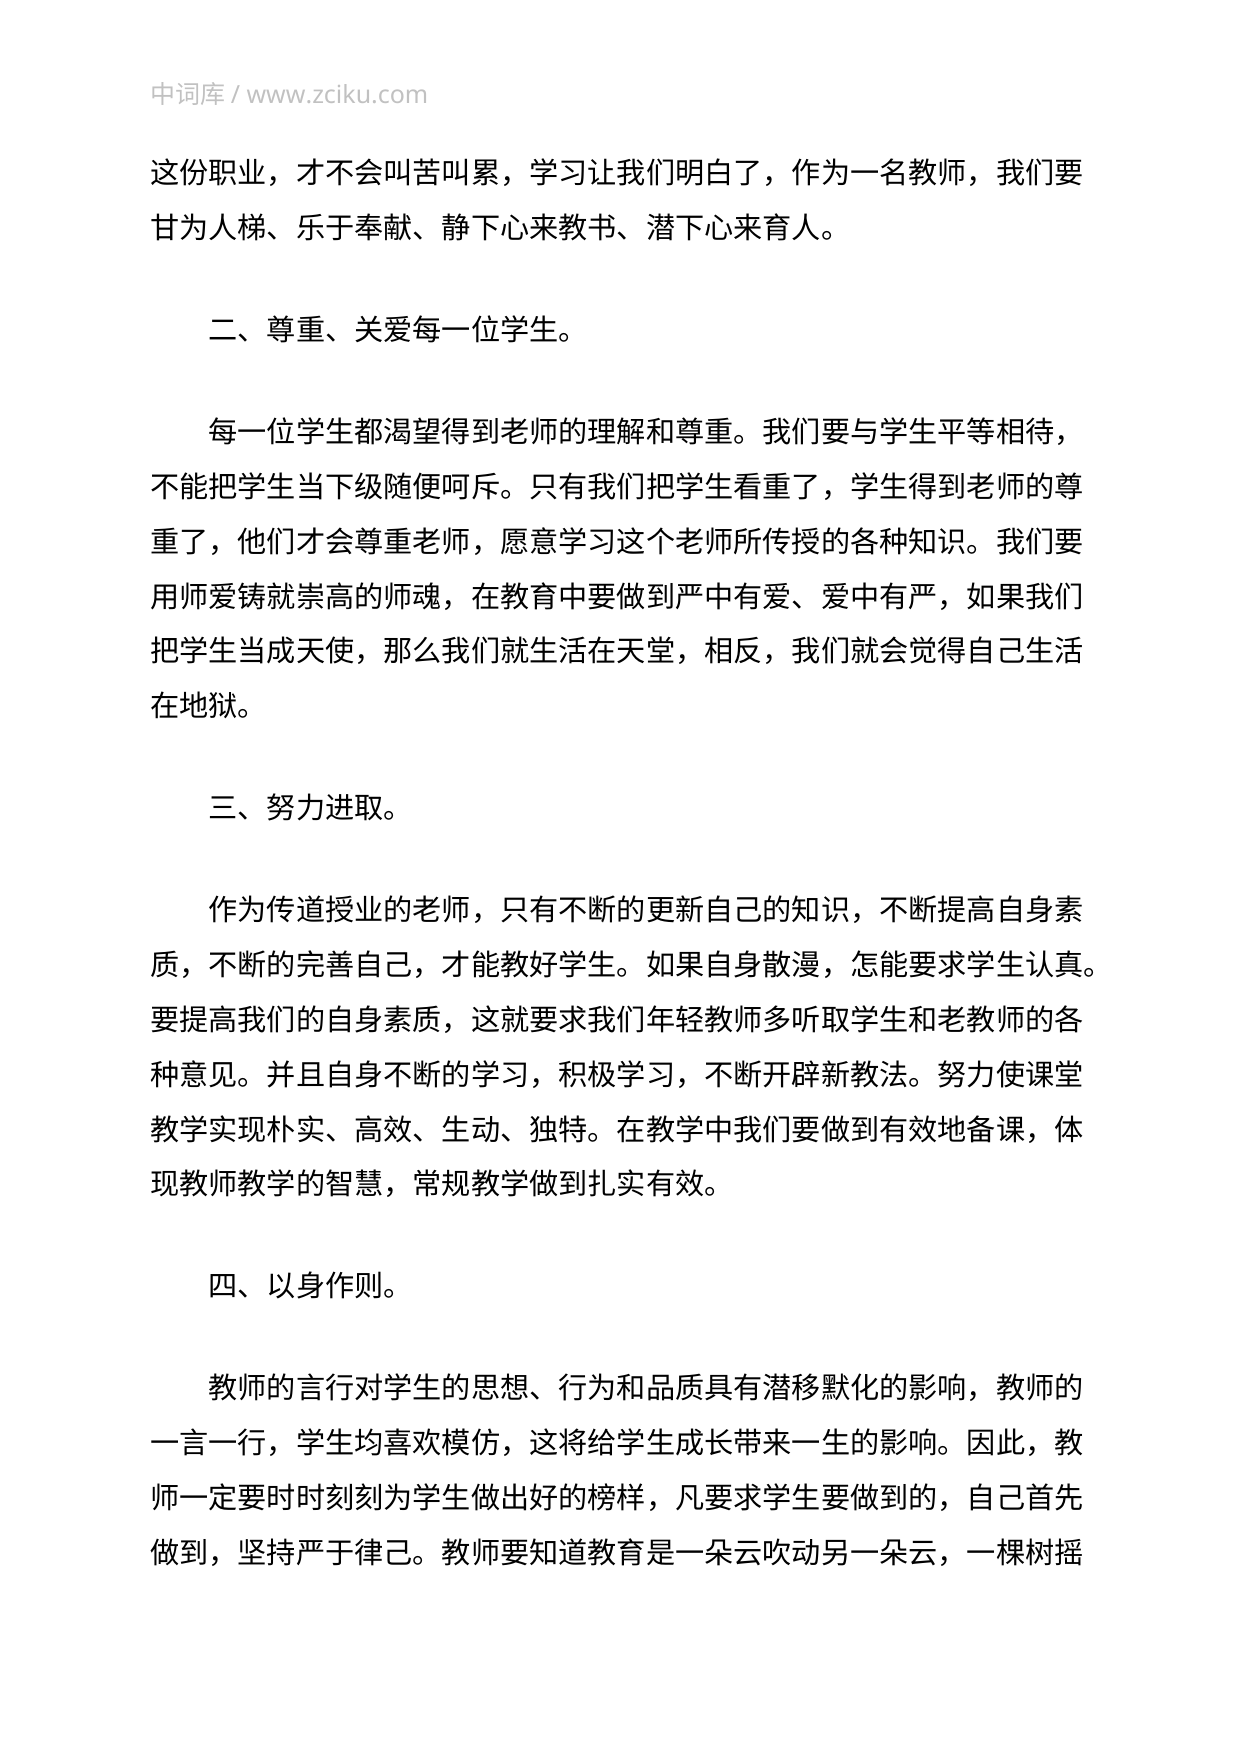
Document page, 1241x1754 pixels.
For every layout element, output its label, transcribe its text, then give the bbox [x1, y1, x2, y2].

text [150, 1364, 1090, 1571]
text 每一位学生都渴望得到老师的理解和尊重。我们要与学生平等相待，不能把学生当下级随便呵斥。只有我们把学生看重了，学生得到老师的尊重了，他们才会尊重老师，愿意学习这个老师所传授的各种知识。我们要用师爱铸就崇高的师魂，在教育中要做到严中有爱、爱中有严，如果我们把学生当成天使，那么我们就生活在天堂，相反，我们就会觉得自己生活在地狱。 [150, 408, 1090, 725]
text 作为传道授业的老师，只有不断的更新自己的知识，不断提高自身素质，不断的完善自己，才能教好学生。如果自身散漫，怎能要求学生认真。要提高我们的自身素质，这就要求我们年轻教师多听取学生和老教师的各种意见。并且自身不断的学习，积极学习，不断开辟新教法。努力使课堂教学实现朴实、高效、生动、独特。在教学中我们要做到有效地备课，体现教师教学的智慧，常规教学做到扎实有效。 [150, 886, 1090, 1203]
text 四、以身作则。 [150, 1263, 1090, 1305]
text 二、尊重、关爱每一位学生。 [150, 307, 1090, 349]
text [150, 150, 1090, 247]
text 三、努力进取。 [150, 785, 1090, 827]
